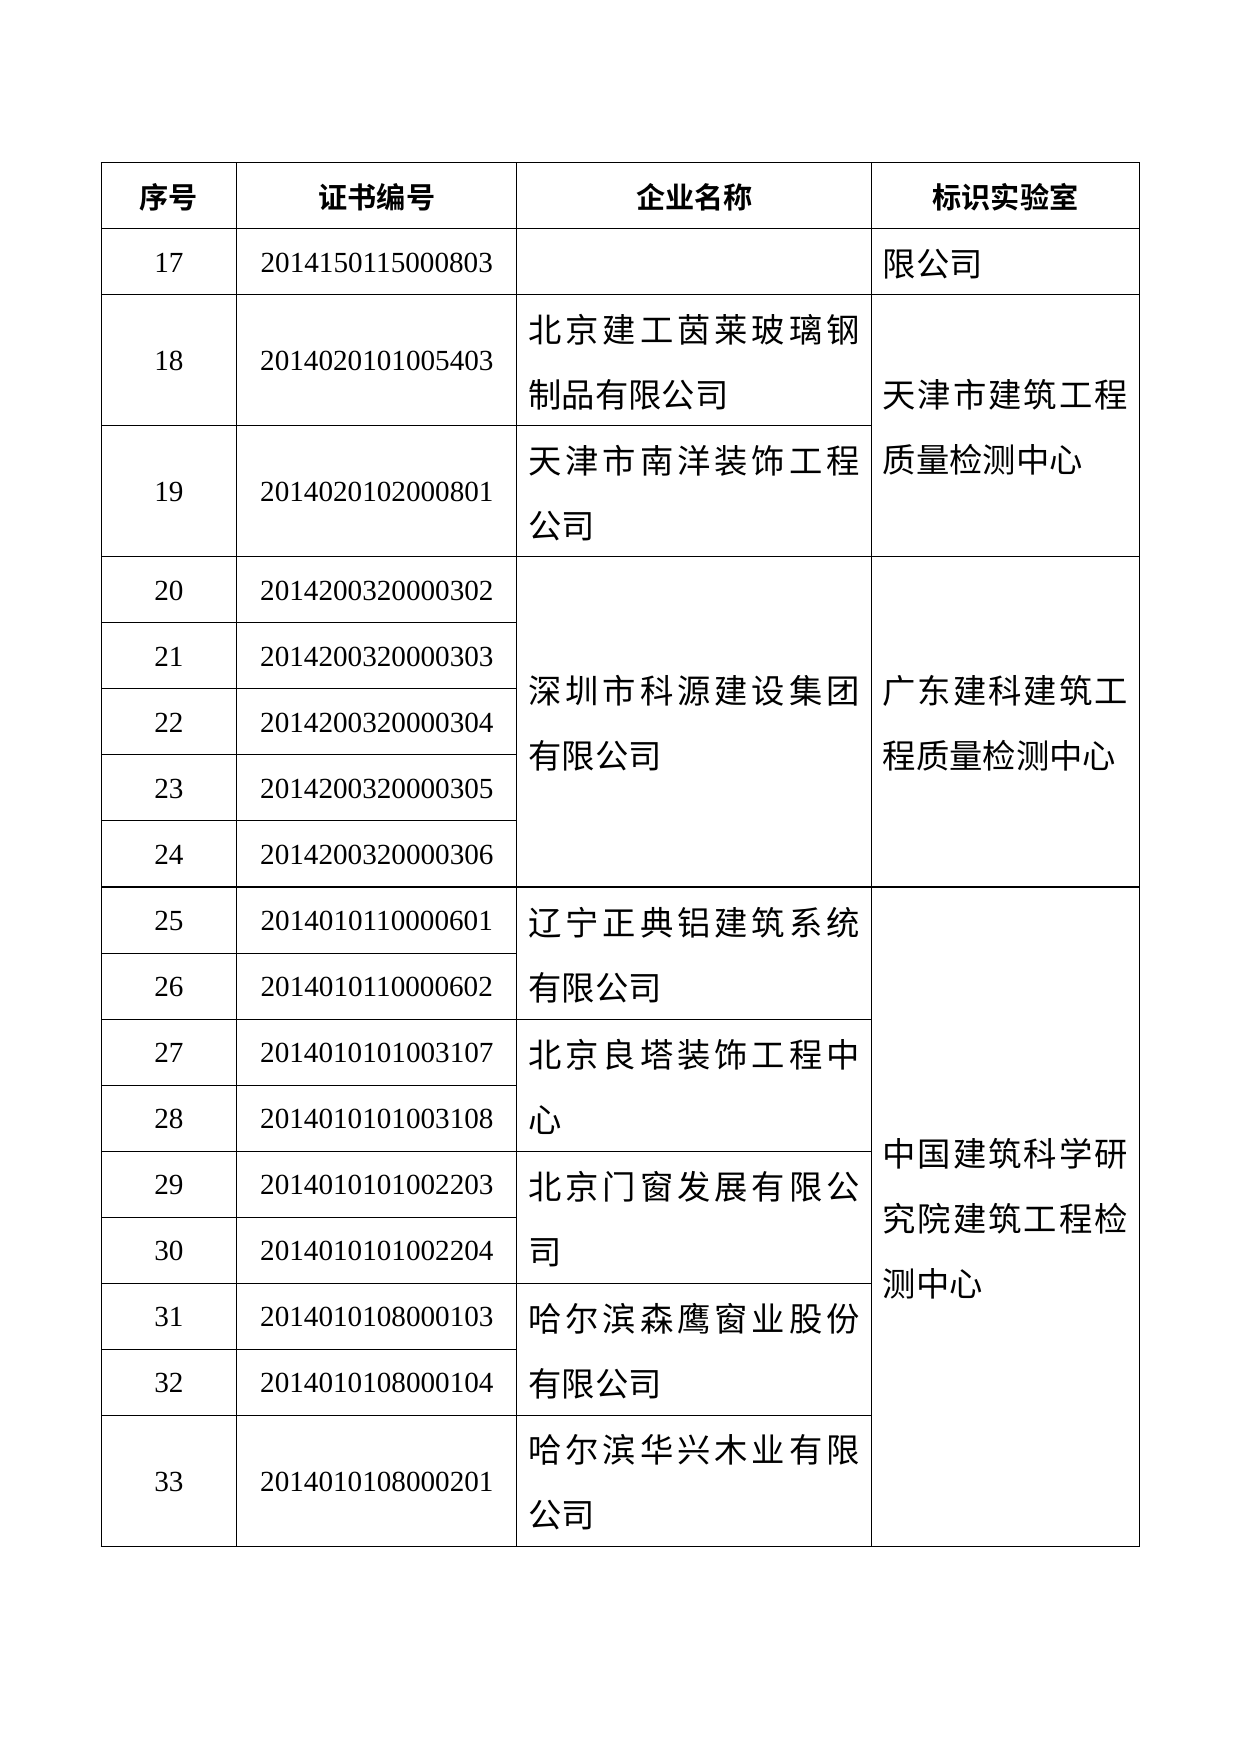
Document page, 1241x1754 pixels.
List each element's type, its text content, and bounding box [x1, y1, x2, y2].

table_cell 2014010110000601 [237, 888, 516, 952]
table_cell 2014010108000201 [237, 1416, 516, 1546]
table_cell 2014010108000104 [237, 1350, 516, 1415]
table_cell 北京建工茵莱玻璃钢制品有限公司 [517, 295, 871, 425]
table_cell 2014020101005403 [237, 295, 516, 425]
table_header 序号 [102, 163, 236, 228]
table_cell 2014010101003107 [237, 1020, 516, 1084]
table_cell 24 [102, 821, 236, 886]
table_cell 32 [102, 1350, 236, 1415]
table_cell 2014200320000305 [237, 755, 516, 820]
table_cell 北京门窗发展有限公司 [517, 1152, 871, 1283]
table_cell 中国建筑科学研究院建筑工程检测中心 [872, 888, 1139, 1546]
table_cell 2014200320000303 [237, 623, 516, 688]
table_header 企业名称 [517, 163, 871, 228]
table_cell 辽宁正典铝建筑系统有限公司 [517, 888, 871, 1018]
table_cell 天津市南洋装饰工程公司 [517, 426, 871, 556]
table_cell 深圳市科源建设集团有限公司 [517, 557, 871, 886]
table_cell 2014010101002204 [237, 1218, 516, 1283]
table_cell 19 [102, 426, 236, 556]
table_cell 2014010101002203 [237, 1152, 516, 1217]
table_cell 28 [102, 1086, 236, 1151]
table_cell 2014010110000602 [237, 954, 516, 1018]
table_cell 天津市建筑工程质量检测中心 [872, 295, 1139, 556]
table_cell 18 [102, 295, 236, 425]
table_cell 哈尔滨华兴木业有限公司 [517, 1416, 871, 1546]
table_cell 北京良塔装饰工程中心 [517, 1020, 871, 1151]
table_cell 26 [102, 954, 236, 1018]
table_cell 广东建科建筑工程质量检测中心 [872, 557, 1139, 886]
table_cell 哈尔滨森鹰窗业股份有限公司 [517, 1284, 871, 1415]
table_cell 29 [102, 1152, 236, 1217]
table_cell 2014200320000306 [237, 821, 516, 886]
table_header 标识实验室 [872, 163, 1139, 228]
table_cell 33 [102, 1416, 236, 1546]
table_cell 25 [102, 888, 236, 952]
table_cell 22 [102, 689, 236, 754]
table_cell 20 [102, 557, 236, 622]
table_cell 2014200320000304 [237, 689, 516, 754]
table_cell 27 [102, 1020, 236, 1084]
table_cell 17 [102, 229, 236, 294]
table_cell 2014010108000103 [237, 1284, 516, 1349]
table_cell 21 [102, 623, 236, 688]
table_cell 2014200320000302 [237, 557, 516, 622]
table_cell 30 [102, 1218, 236, 1283]
table_cell 2014010101003108 [237, 1086, 516, 1151]
table_cell 2014020102000801 [237, 426, 516, 556]
table_header 证书编号 [237, 163, 516, 228]
table_cell 2014150115000803 [237, 229, 516, 294]
table_cell 23 [102, 755, 236, 820]
table_cell 31 [102, 1284, 236, 1349]
